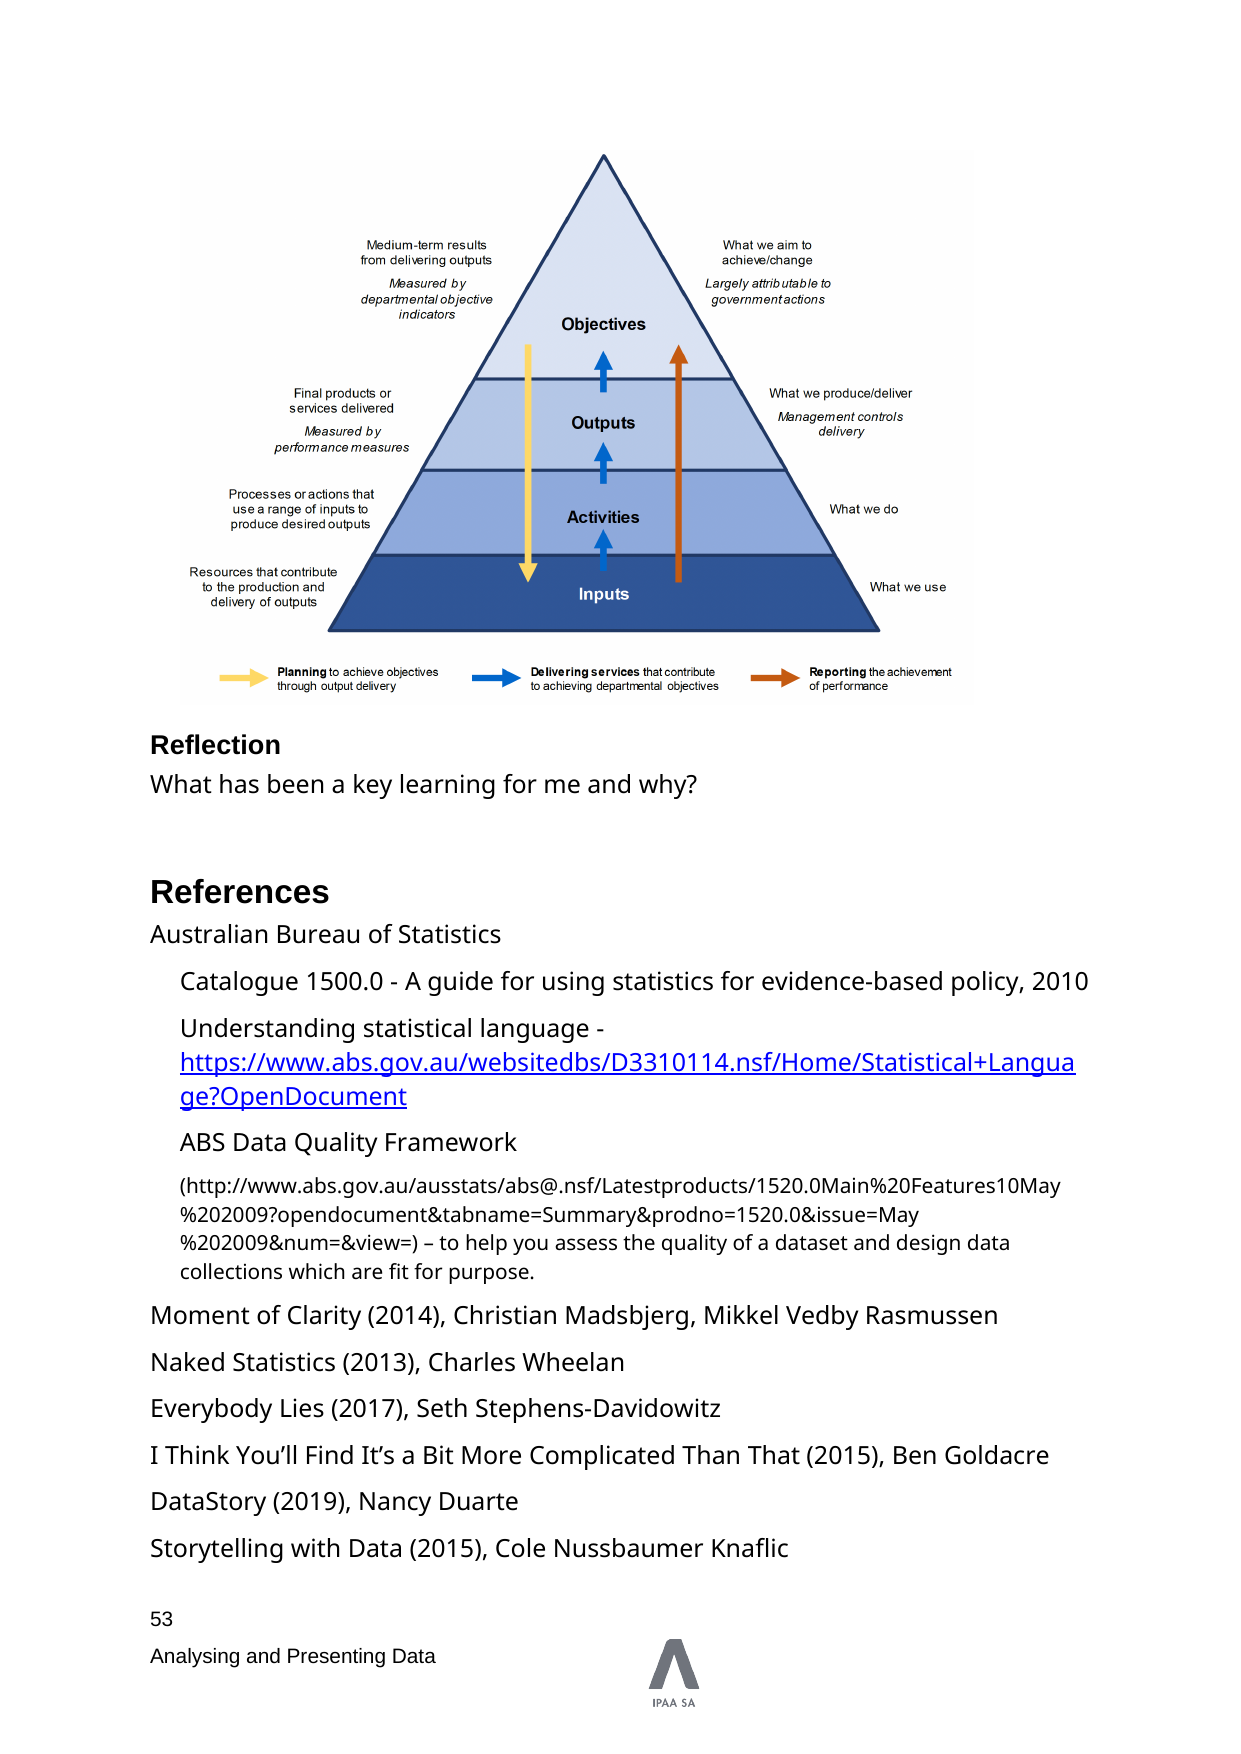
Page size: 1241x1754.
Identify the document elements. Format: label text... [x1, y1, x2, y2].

picture [648, 1639, 700, 1707]
picture [179, 150, 974, 705]
text Storytelling with Data (2015), Cole Nussbaumer Knaflic [150, 1531, 1090, 1565]
text Naked Statistics (2013), Charles Wheelan [150, 1344, 1090, 1378]
subtitle References [150, 872, 1090, 911]
text DataStory (2019), Nancy Duarte [150, 1484, 1090, 1518]
text Everybody Lies (2017), Seth Stephens-Davidowitz [150, 1391, 1090, 1425]
subtitle Reflection [150, 729, 1090, 761]
text Moment of Clarity (2014), Christian Madsbjerg, Mikkel Vedby Rasmussen [150, 1298, 1090, 1332]
text (http://www.abs.gov.au/ausstats/abs@.nsf/Latestproducts/1520.0Main%20Features10May%202009?opendocument&tabname=Summary&prodno=1520.0&issue=May%202009&num=&view=) – to help you assess the quality of a dataset and design data collections which are fit for purpose. [179, 1172, 1090, 1285]
text I Think You’ll Find It’s a Bit More Complicated Than That (2015), Ben Goldacre [150, 1437, 1090, 1472]
text ABS Data Quality Framework [179, 1125, 1090, 1159]
text What has been a key learning for me and why? [150, 767, 1090, 801]
text Australian Bureau of Statistics [150, 917, 1090, 951]
text Catalogue 1500.0 - A guide for using statistics for evidence-based policy, 2010 [179, 964, 1090, 998]
text Understanding statistical language - https://www.abs.gov.au/websitedbs/D3310114.nsf/Home/Statistical+Language?OpenDocument [179, 1010, 1090, 1112]
